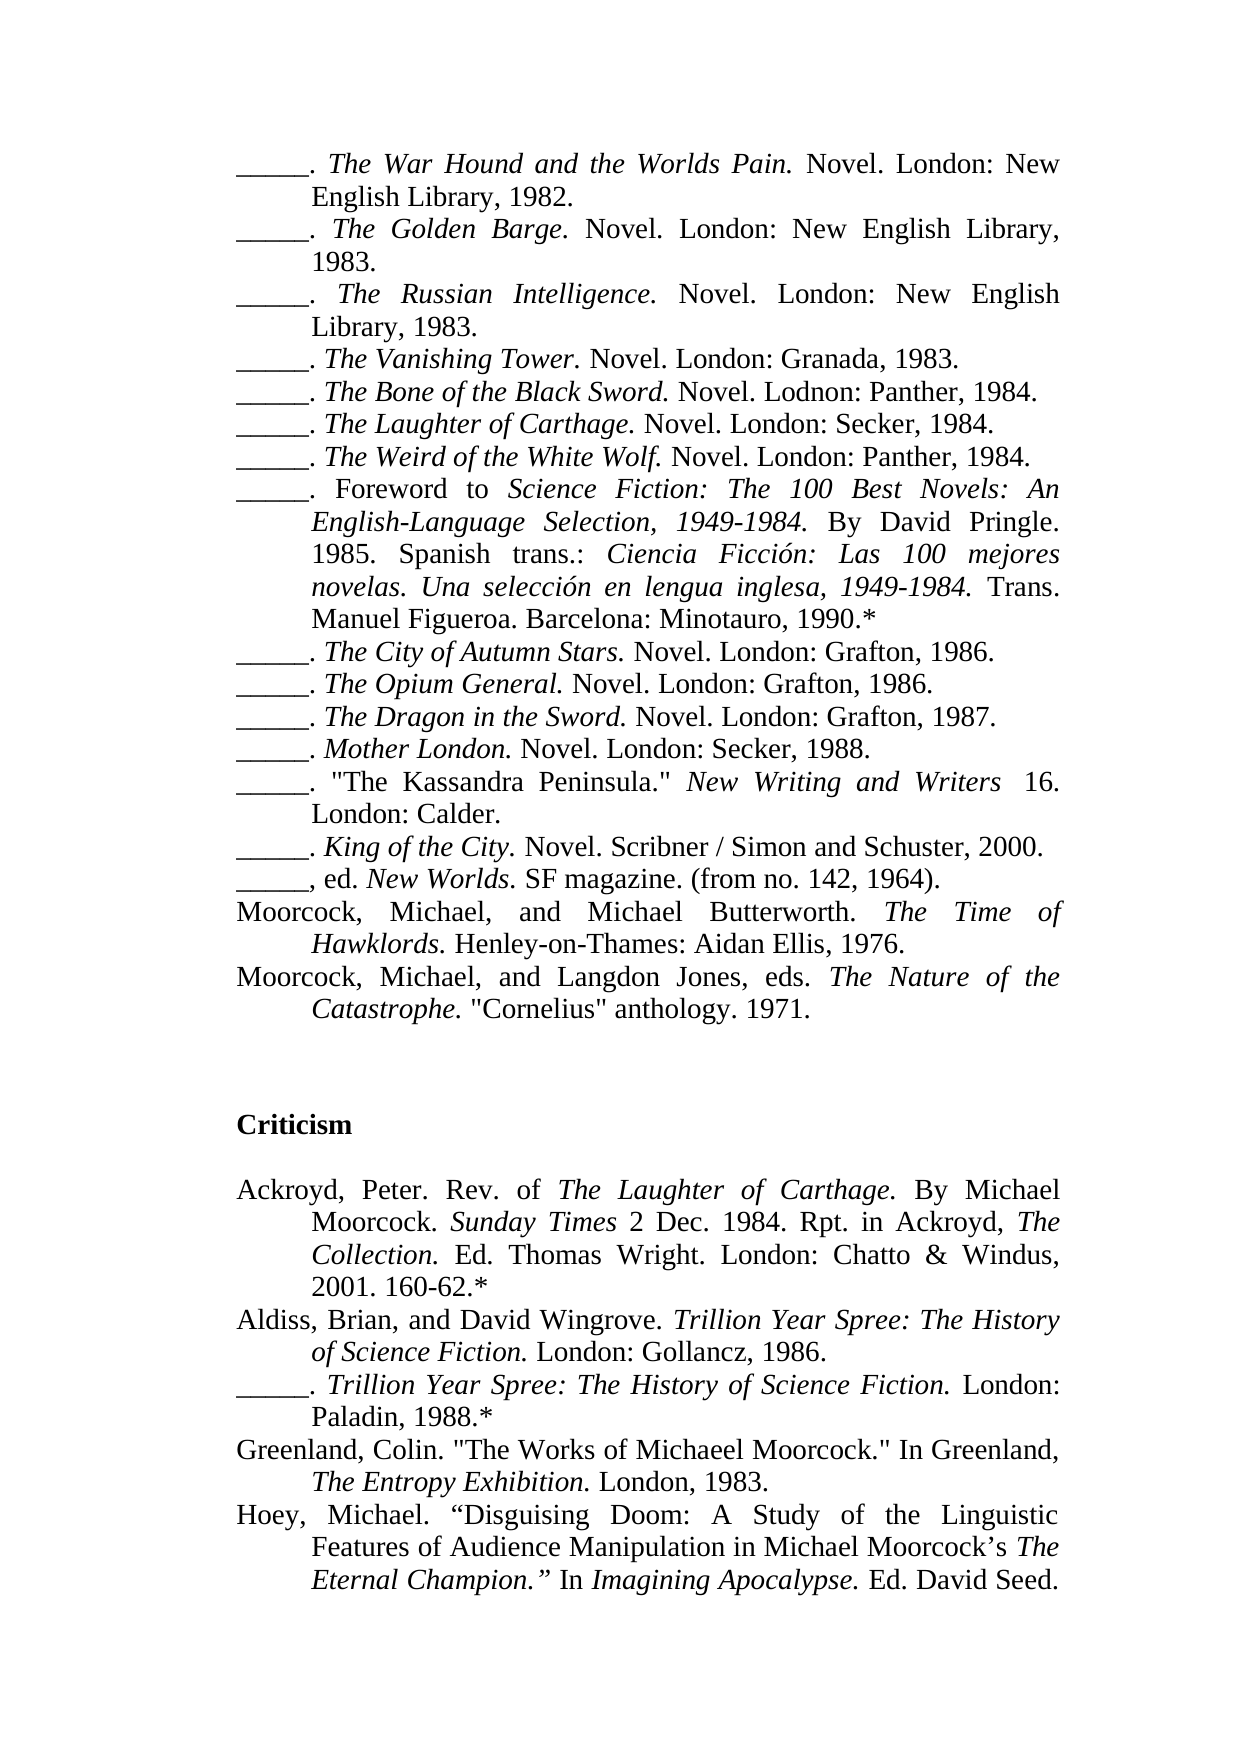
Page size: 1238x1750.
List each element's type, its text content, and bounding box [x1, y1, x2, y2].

text Greenland, Colin. "The Works of Michaeel Moorcock." In Greenland, The Entropy Exhibition. London, 1983. [236, 1433, 1060, 1498]
text _____. The Golden Barge. Novel. London: New English Library, 1983. [236, 213, 1060, 278]
text _____. The Laughter of Carthage. Novel. London: Secker, 1984. [236, 408, 1060, 440]
text Moorcock, Michael, and Langdon Jones, eds. The Nature of the Catastrophe. "Cornelius" anthology. 1971. [236, 960, 1060, 1025]
text _____. The War Hound and the Worlds Pain. Novel. London: New English Library, 1982. [236, 148, 1060, 213]
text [236, 1498, 1059, 1596]
text _____. The Opium General. Novel. London: Grafton, 1986. [236, 668, 1060, 700]
text _____. The Weird of the White Wolf. Novel. London: Panther, 1984. [236, 440, 1060, 473]
text _____. Trillion Year Spree: The History of Science Fiction. London: Paladin, 1988.* [236, 1368, 1060, 1433]
text _____. The Bone of the Black Sword. Novel. Lodnon: Panther, 1984. [236, 375, 1060, 408]
text _____. The City of Autumn Stars. Novel. London: Grafton, 1986. [236, 635, 1060, 668]
text _____. Foreword to Science Fiction: The 100 Best Novels: An English-Language Selection, 1949-1984. By David Pringle. 1985. Spanish trans.: Ciencia Ficción: Las 100 mejores novelas. Una selección en lengua inglesa, 1949-1984. Trans. Manuel Figueroa. Barcelona: Minotauro, 1990.* [236, 473, 1060, 635]
text _____. The Vanishing Tower. Novel. London: Granada, 1983. [236, 343, 1060, 375]
text _____, ed. New Worlds. SF magazine. (from no. 142, 1964). [236, 863, 1060, 895]
text Aldiss, Brian, and David Wingrove. Trillion Year Spree: The History of Science Fiction. London: Gollancz, 1986. [236, 1303, 1060, 1368]
text _____. Mother London. Novel. London: Secker, 1988. [236, 733, 1060, 765]
text _____. The Dragon in the Sword. Novel. London: Grafton, 1987. [236, 700, 1060, 733]
text Ackroyd, Peter. Rev. of The Laughter of Carthage. By Michael Moorcock. Sunday Times 2 Dec. 1984. Rpt. in Ackroyd, The Collection. Ed. Thomas Wright. London: Chatto & Windus, 2001. 160-62.* [236, 1173, 1060, 1303]
text _____. "The Kassandra Peninsula." New Writing and Writers 16. London: Calder. [236, 765, 1060, 830]
text _____. King of the City. Novel. Scribner / Simon and Schuster, 2000. [236, 830, 1060, 863]
text Moorcock, Michael, and Michael Butterworth. The Time of Hawklords. Henley-on-Thames: Aidan Ellis, 1976. [236, 895, 1060, 960]
text _____. The Russian Intelligence. Novel. London: New English Library, 1983. [236, 278, 1060, 343]
text Criticism [236, 1108, 1060, 1141]
